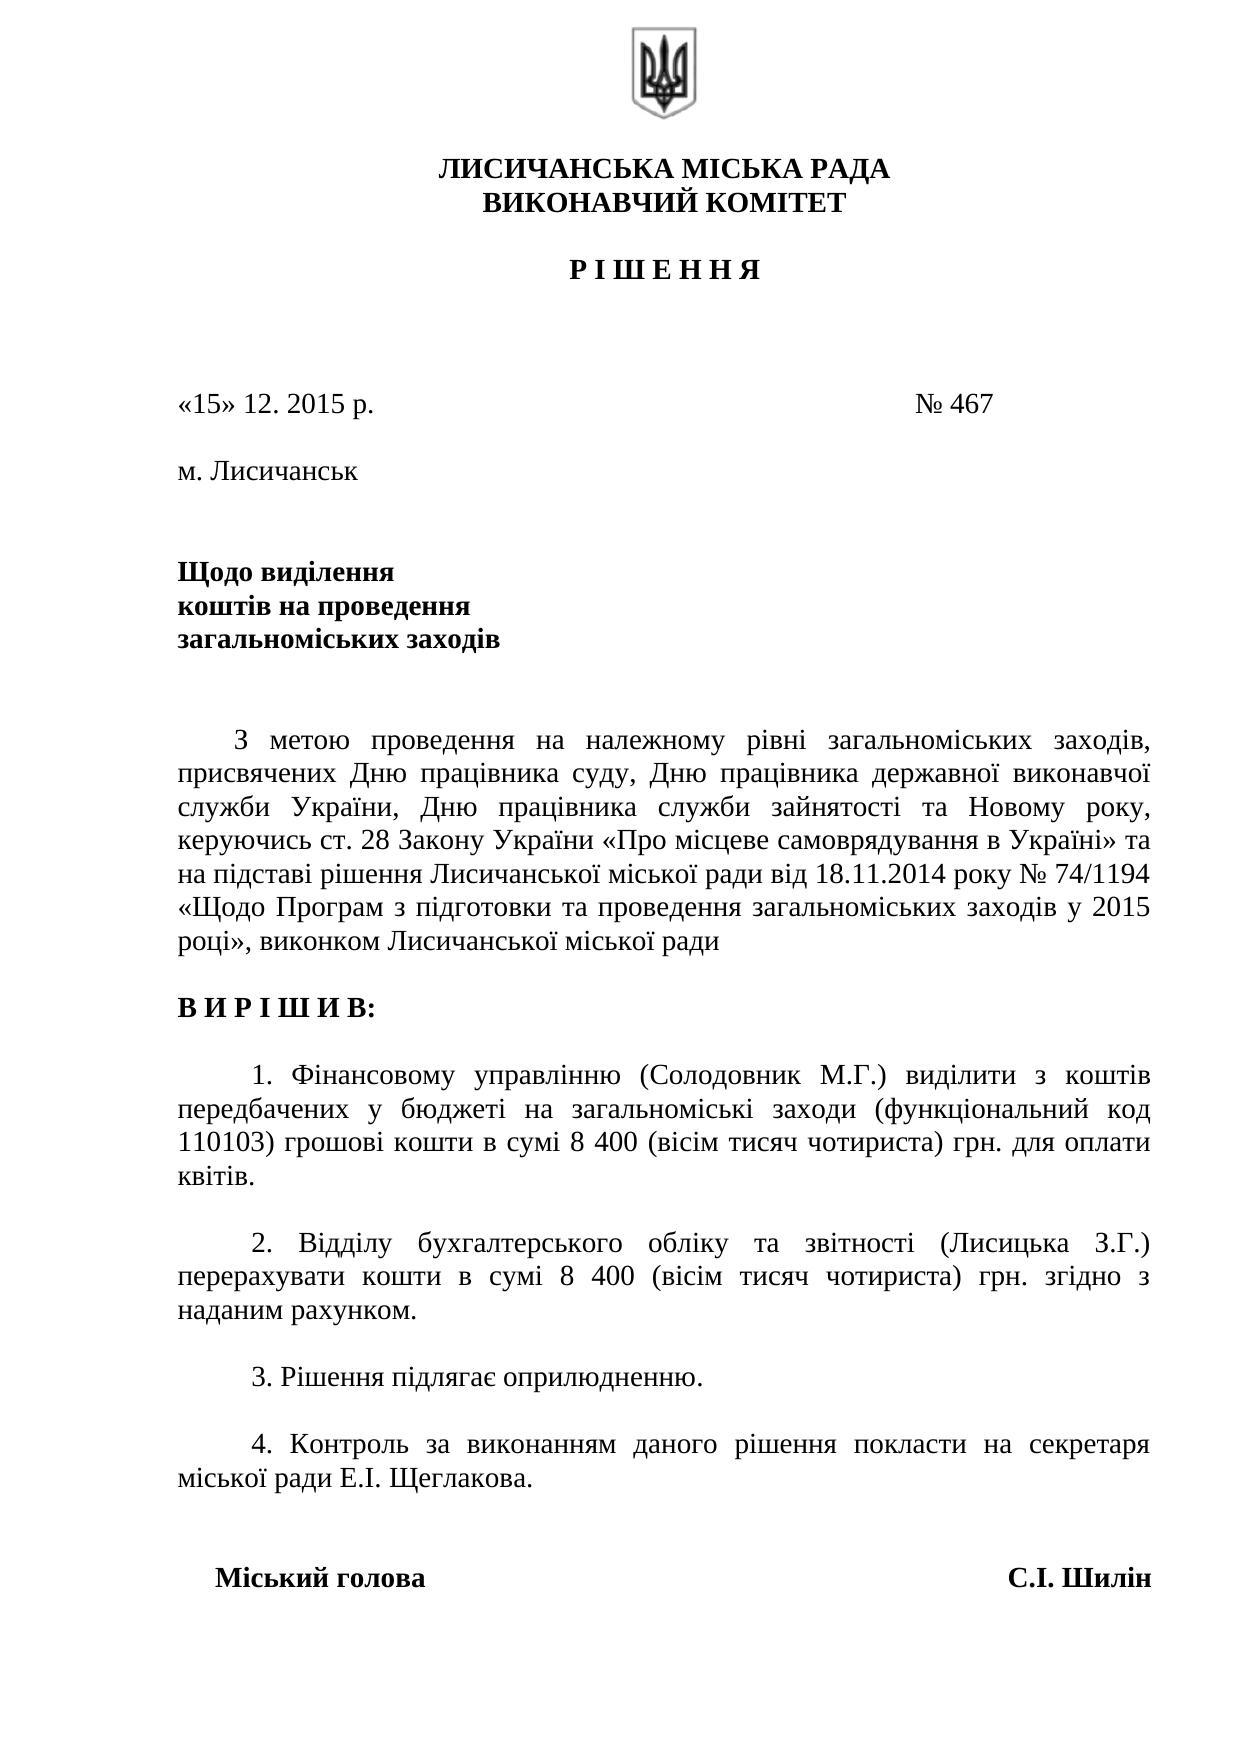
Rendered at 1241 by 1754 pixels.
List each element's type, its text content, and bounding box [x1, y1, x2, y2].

text 1. Фінансовому управлінню (Солодовник М.Г.) виділити з коштів передбачених у бюджеті на загальноміські заходи (функціональний код 110103) грошові кошти в сумі 8 400 (вісім тисяч чотириста) грн. для оплати квітів. [177, 1057, 1152, 1191]
table_header Міський голова [204, 1560, 685, 1594]
text «15» 12. 2015 р. № 467 [177, 386, 1152, 420]
text м. Лисичанськ [177, 453, 1152, 487]
text Р І Ш Е Н Н Я [177, 252, 1152, 286]
text 4. Контроль за виконанням даного рішення покласти на секретаря міської ради Е.І. Щеглакова. [177, 1426, 1152, 1493]
text В И Р І Ш И В: [177, 990, 1152, 1024]
text загальноміських заходів [177, 621, 1152, 655]
table_header С.І. Шилін [685, 1560, 1163, 1594]
text ВИКОНАВЧИЙ КОМІТЕТ [177, 185, 1152, 219]
picture [628, 23, 700, 122]
text 3. Рішення підлягає оприлюдненню. [177, 1359, 1152, 1393]
text коштів на проведення [177, 588, 1152, 621]
text Щодо виділення [177, 554, 1152, 588]
text ЛИСИЧАНСЬКА МІСЬКА РАДА [177, 152, 1152, 185]
text З метою проведення на належному рівні загальноміських заходів, присвячених Дню працівника суду, Дню працівника державної виконавчої служби України, Дню працівника служби зайнятості та Новому року, керуючись ст. 28 Закону України «Про місцеве самоврядування в Україні» та на підставі рішення Лисичанської міської ради від 18.11.2014 року № 74/1194 «Щодо Програм з підготовки та проведення загальноміських заходів у 2015 році», виконком Лисичанської міської ради [177, 722, 1152, 957]
text 2. Відділу бухгалтерського обліку та звітності (Лисицька З.Г.) перерахувати кошти в сумі 8 400 (вісім тисяч чотириста) грн. згідно з наданим рахунком. [177, 1225, 1152, 1326]
